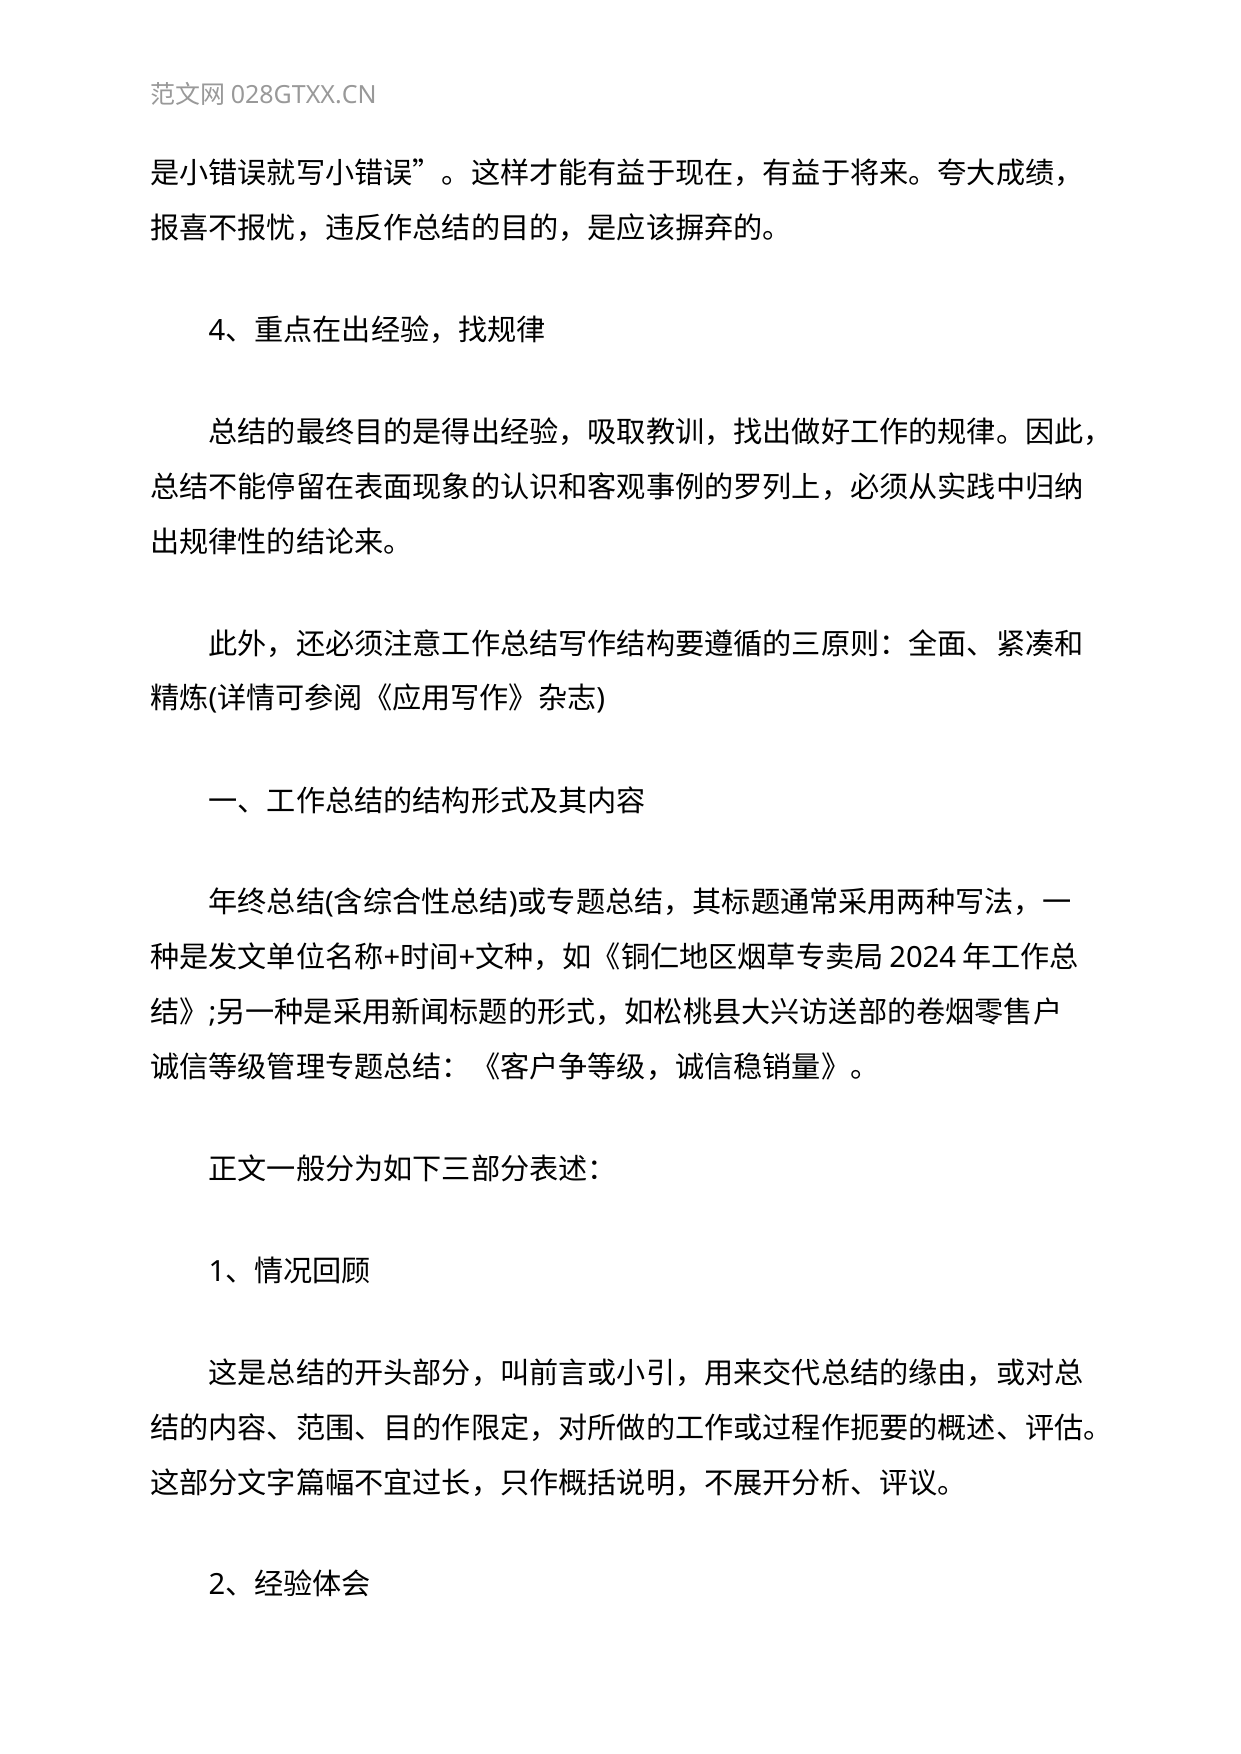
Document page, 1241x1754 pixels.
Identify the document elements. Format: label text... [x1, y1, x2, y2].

text 4、重点在出经验，找规律 [150, 307, 1090, 349]
text 这是总结的开头部分，叫前言或小引，用来交代总结的缘由，或对总结的内容、范围、目的作限定，对所做的工作或过程作扼要的概述、评估。这部分文字篇幅不宜过长，只作概括说明，不展开分析、评议。 [150, 1349, 1090, 1501]
text 年终总结(含综合性总结)或专题总结，其标题通常采用两种写法，一种是发文单位名称+时间+文种，如《铜仁地区烟草专卖局2024年工作总结》;另一种是采用新闻标题的形式，如松桃县大兴访送部的卷烟零售户诚信等级管理专题总结：《客户争等级，诚信稳销量》。 [150, 879, 1090, 1086]
text 1、情况回顾 [150, 1247, 1090, 1290]
text 一、工作总结的结构形式及其内容 [150, 777, 1090, 819]
text 2、经验体会 [150, 1561, 1090, 1603]
text 总结的最终目的是得出经验，吸取教训，找出做好工作的规律。因此，总结不能停留在表面现象的认识和客观事例的罗列上，必须从实践中归纳出规律性的结论来。 [150, 409, 1090, 561]
text 正文一般分为如下三部分表述： [150, 1146, 1090, 1188]
text 此外，还必须注意工作总结写作结构要遵循的三原则：全面、紧凑和精炼(详情可参阅《应用写作》杂志) [150, 620, 1090, 717]
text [150, 150, 1090, 247]
